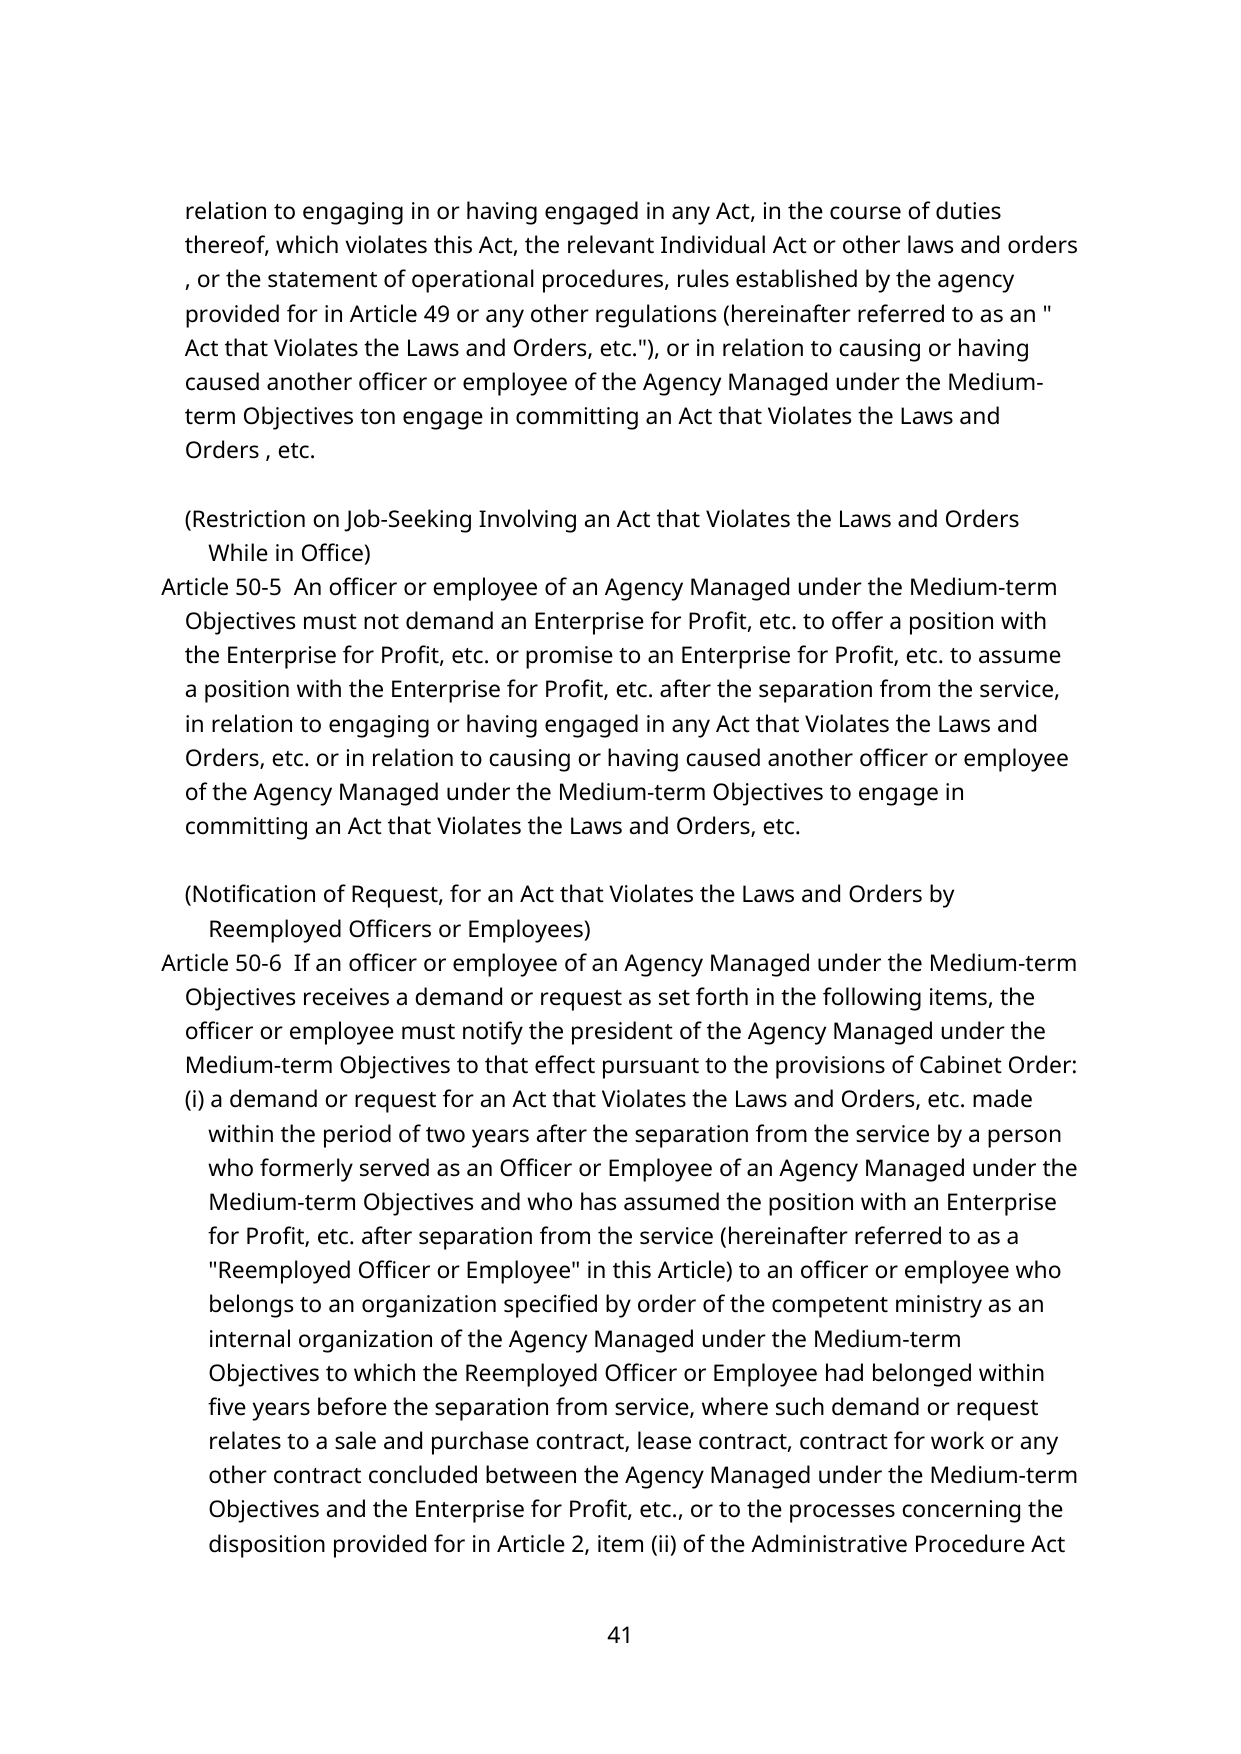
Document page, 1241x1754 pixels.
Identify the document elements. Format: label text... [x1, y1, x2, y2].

text (Restriction on Job-Seeking Involving an Act that Violates the Laws and Orders While in Office) [184, 501, 1079, 569]
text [184, 1082, 1079, 1560]
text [161, 194, 1079, 467]
text Article 50-5 An officer or employee of an Agency Managed under the Medium-term Objectives must not demand an Enterprise for Profit, etc. to offer a position with the Enterprise for Profit, etc. or promise to an Enterprise for Profit, etc. to assume a position with the Enterprise for Profit, etc. after the separation from the service, in relation to engaging or having engaged in any Act that Violates the Laws and Orders, etc. or in relation to causing or having caused another officer or employee of the Agency Managed under the Medium-term Objectives to engage in committing an Act that Violates the Laws and Orders, etc. [161, 569, 1079, 843]
text (Notification of Request, for an Act that Violates the Laws and Orders by Reemployed Officers or Employees) [184, 877, 1079, 945]
text Article 50-6 If an officer or employee of an Agency Managed under the Medium-term Objectives receives a demand or request as set forth in the following items, the officer or employee must notify the president of the Agency Managed under the Medium-term Objectives to that effect pursuant to the provisions of Cabinet Order: [161, 945, 1079, 1082]
